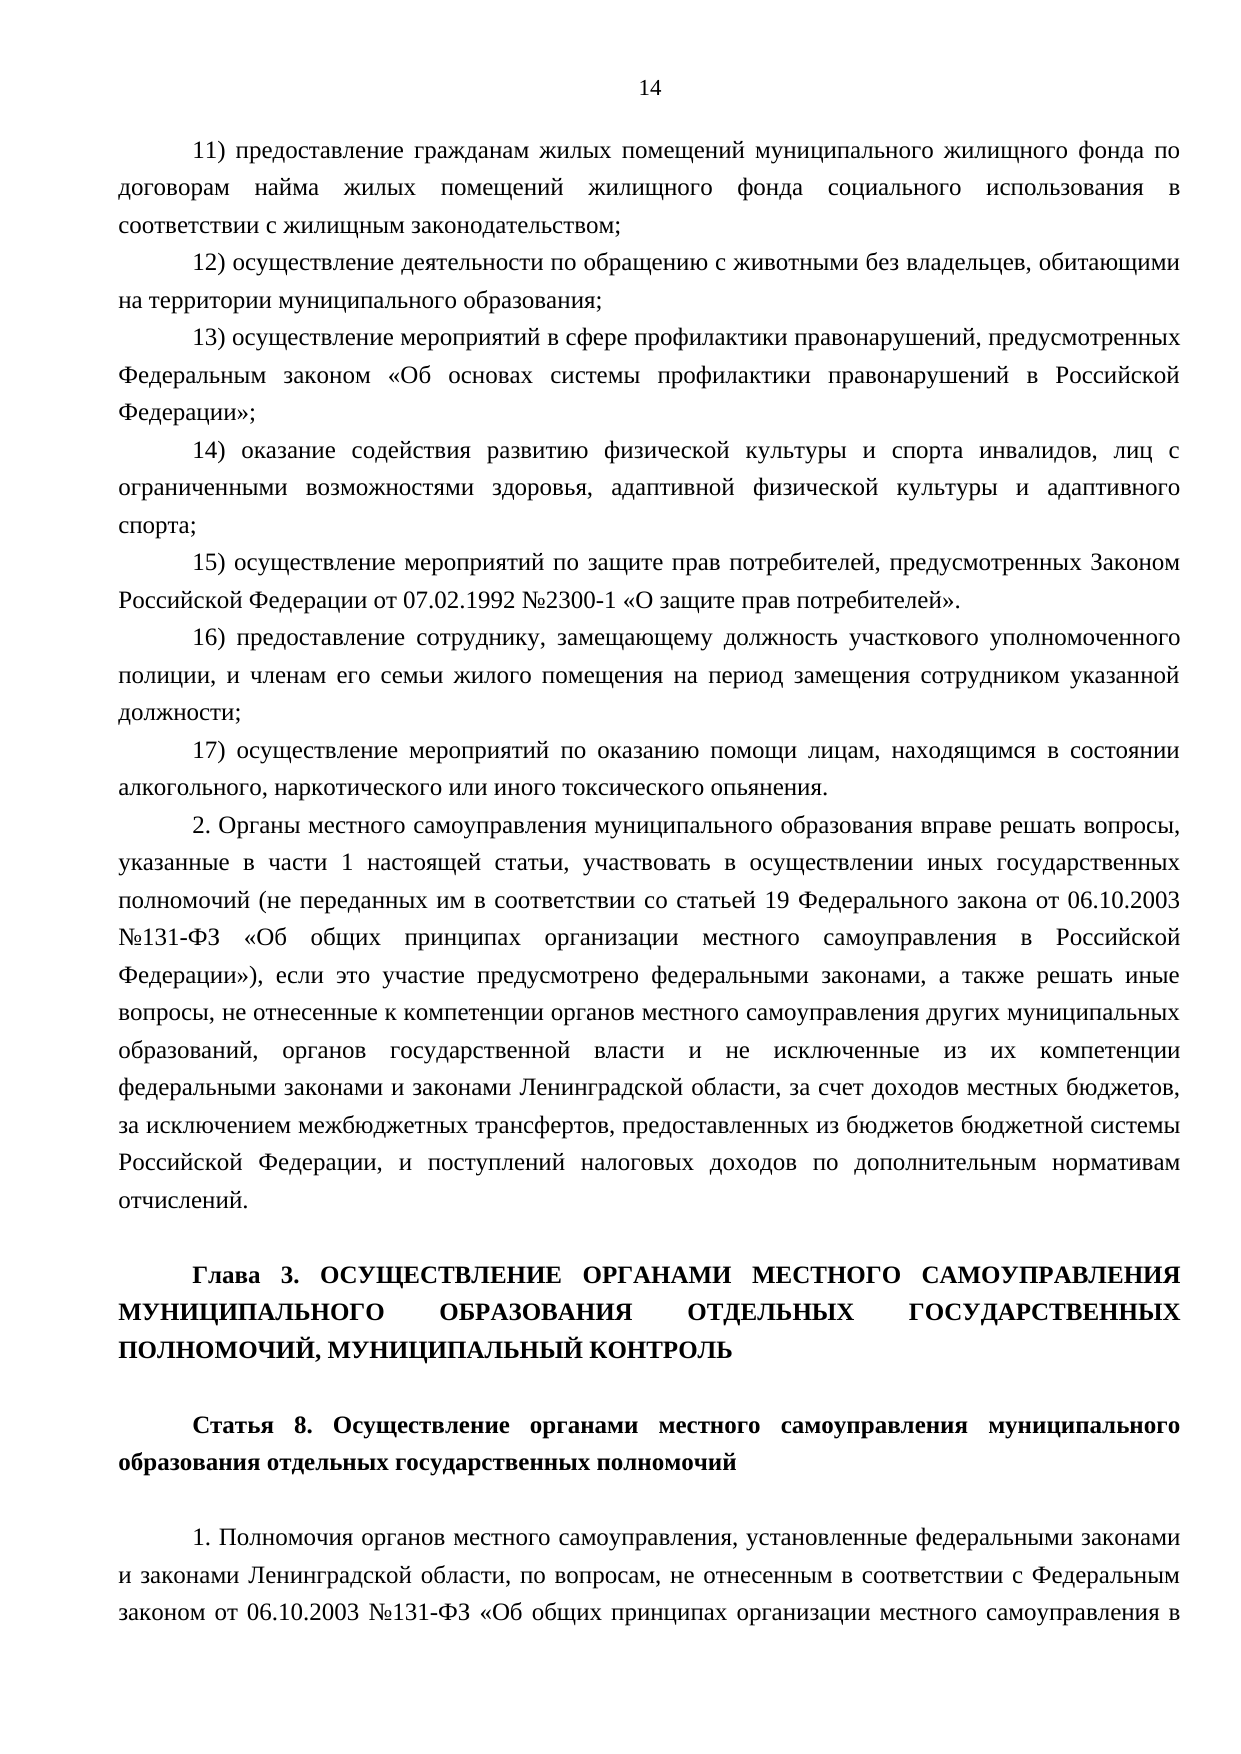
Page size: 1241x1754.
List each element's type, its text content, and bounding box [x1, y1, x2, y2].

text 14) оказание содействия развитию физической культуры и спорта инвалидов, лиц с ограниченными возможностями здоровья, адаптивной физической культуры и адаптивного спорта; [118, 428, 1181, 541]
text 11) предоставление гражданам жилых помещений муниципального жилищного фонда по договорам найма жилых помещений жилищного фонда социального использования в соответствии с жилищным законодательством; [118, 128, 1181, 241]
text 15) осуществление мероприятий по защите прав потребителей, предусмотренных Законом Российской Федерации от 07.02.1992 №2300-1 «О защите прав потребителей». [118, 541, 1181, 616]
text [118, 1516, 1181, 1628]
text 2. Органы местного самоуправления муниципального образования вправе решать вопросы, указанные в части 1 настоящей статьи, участвовать в осуществлении иных государственных полномочий (не переданных им в соответствии со статьей 19 Федерального закона от 06.10.2003 №131-ФЗ «Об общих принципах организации местного самоуправления в Российской Федерации»), если это участие предусмотрено федеральными законами, а также решать иные вопросы, не отнесенные к компетенции органов местного самоуправления других муниципальных образований, органов государственной власти и не исключенные из их компетенции федеральными законами и законами Ленинградской области, за счет доходов местных бюджетов, за исключением межбюджетных трансфертов, предоставленных из бюджетов бюджетной системы Российской Федерации, и поступлений налоговых доходов по дополнительным нормативам отчислений. [118, 803, 1181, 1216]
text Глава 3. ОСУЩЕСТВЛЕНИЕ ОРГАНАМИ МЕСТНОГО САМОУПРАВЛЕНИЯ МУНИЦИПАЛЬНОГО ОБРАЗОВАНИЯ ОТДЕЛЬНЫХ ГОСУДАРСТВЕННЫХ ПОЛНОМОЧИЙ, МУНИЦИПАЛЬНЫЙ КОНТРОЛЬ [118, 1253, 1181, 1366]
text 17) осуществление мероприятий по оказанию помощи лицам, находящимся в состоянии алкогольного, наркотического или иного токсического опьянения. [118, 728, 1181, 803]
text 13) осуществление мероприятий в сфере профилактики правонарушений, предусмотренных Федеральным законом «Об основах системы профилактики правонарушений в Российской Федерации»; [118, 316, 1181, 428]
text Статья 8. Осуществление органами местного самоуправления муниципального образования отдельных государственных полномочий [118, 1403, 1181, 1478]
text 16) предоставление сотруднику, замещающему должность участкового уполномоченного полиции, и членам его семьи жилого помещения на период замещения сотрудником указанной должности; [118, 616, 1181, 728]
text 12) осуществление деятельности по обращению с животными без владельцев, обитающими на территории муниципального образования; [118, 241, 1181, 316]
